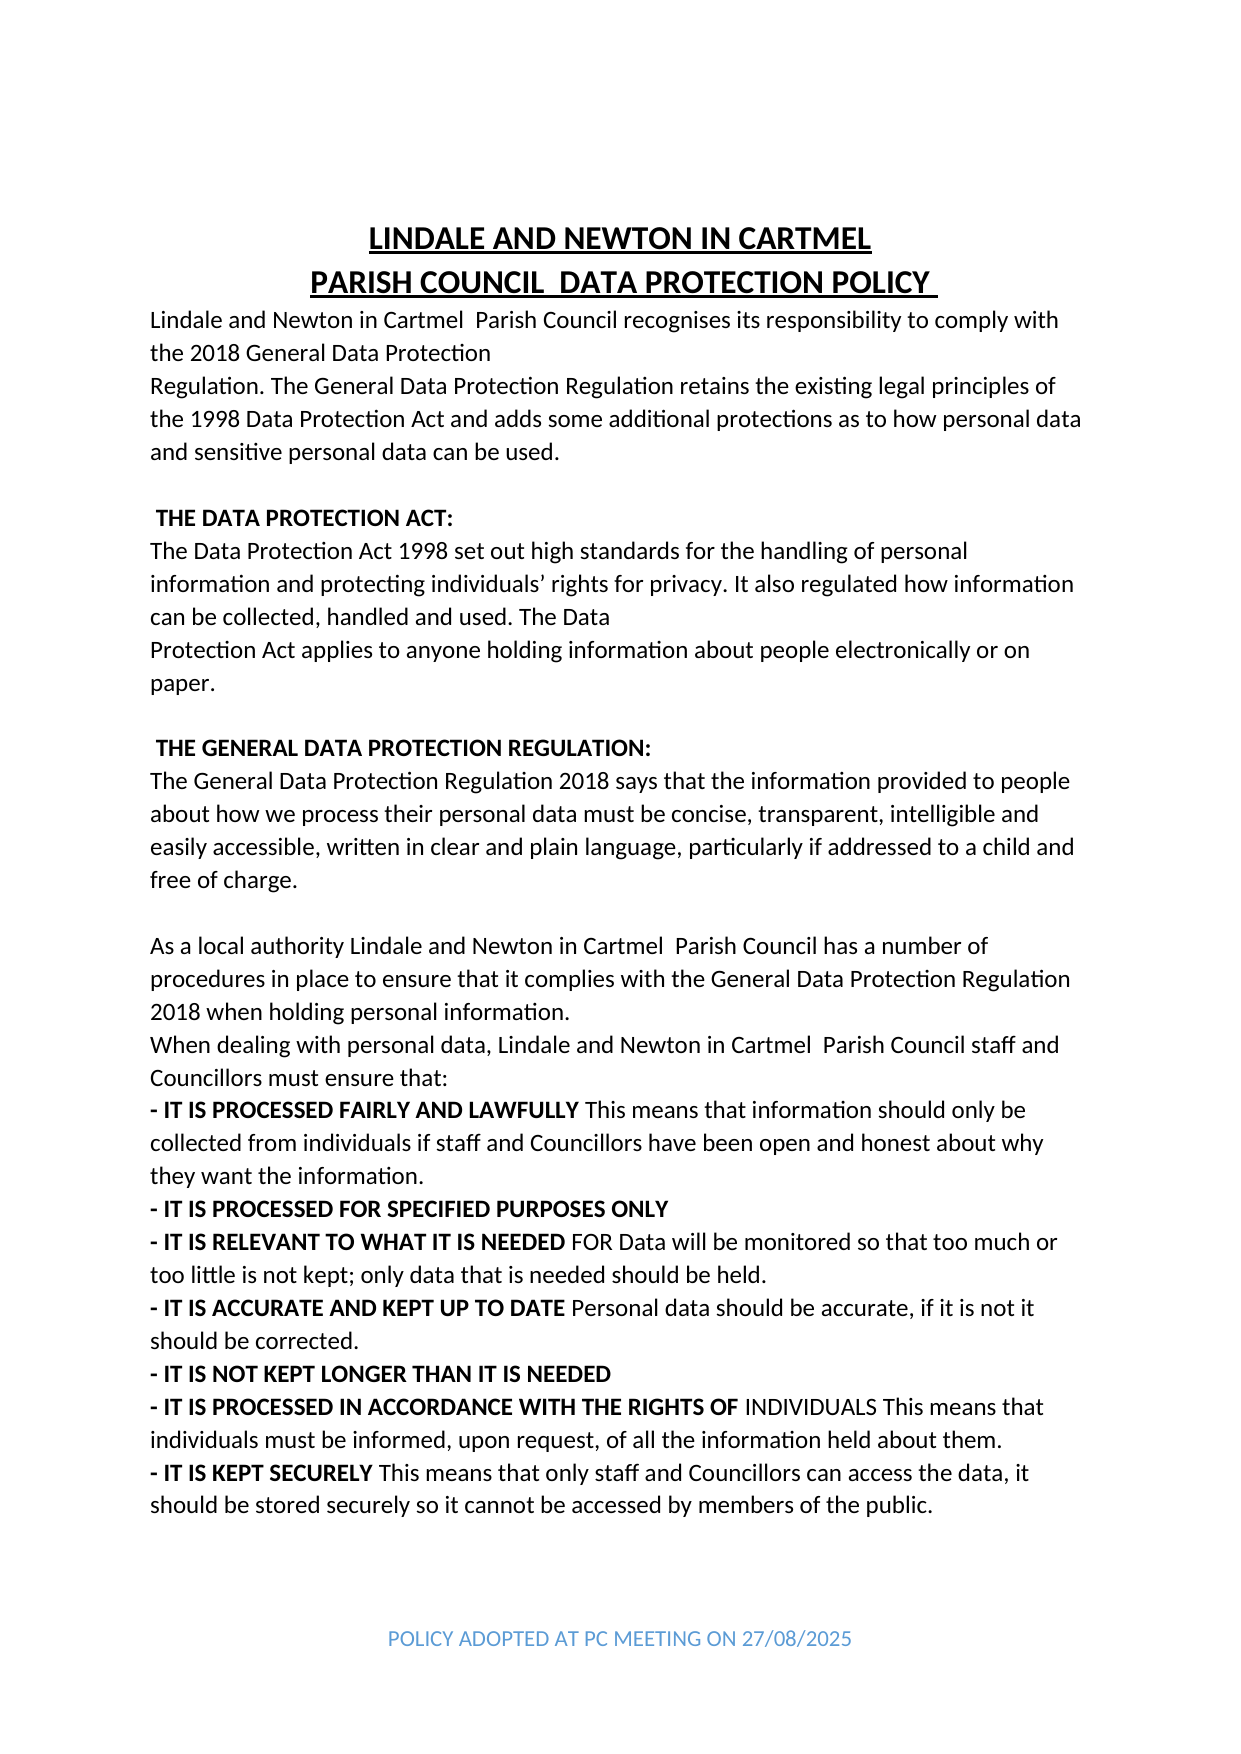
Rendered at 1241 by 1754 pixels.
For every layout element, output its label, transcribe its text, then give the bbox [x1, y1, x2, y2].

text Regulation. The General Data Protection Regulation retains the existing legal principles of the 1998 Data Protection Act and adds some additional protections as to how personal data and sensitive personal data can be used. [150, 370, 1090, 467]
text THE DATA PROTECTION ACT: [150, 502, 1090, 533]
text Protection Act applies to anyone holding information about people electronically or on paper. [150, 634, 1090, 697]
text Lindale and Newton in Cartmel Parish Council recognises its responsibility to comply with the 2018 General Data Protection [150, 304, 1090, 368]
text - IT IS PROCESSED IN ACCORDANCE WITH THE RIGHTS OF INDIVIDUALS This means that individuals must be informed, upon request, of all the information held about them. [150, 1391, 1090, 1454]
text - IT IS ACCURATE AND KEPT UP TO DATE Personal data should be accurate, if it is not it should be corrected. [150, 1292, 1090, 1356]
text The Data Protection Act 1998 set out high standards for the handling of personal information and protecting individuals’ rights for privacy. It also regulated how information can be collected, handled and used. The Data [150, 535, 1090, 631]
text The General Data Protection Regulation 2018 says that the information provided to people about how we process their personal data must be concise, transparent, intelligible and easily accessible, written in clear and plain language, particularly if addressed to a child and free of charge. [150, 765, 1090, 895]
text - IT IS KEPT SECURELY This means that only staff and Councillors can access the data, it should be stored securely so it cannot be accessed by members of the public. [150, 1457, 1090, 1520]
text LINDALE AND NEWTON IN CARTMEL [150, 183, 1090, 257]
text - IT IS PROCESSED FAIRLY AND LAWFULLY This means that information should only be collected from individuals if staff and Councillors have been open and honest about why they want the information. [150, 1094, 1090, 1191]
text THE GENERAL DATA PROTECTION REGULATION: [150, 732, 1090, 763]
text - IT IS NOT KEPT LONGER THAN IT IS NEEDED [150, 1358, 1090, 1388]
text - IT IS RELEVANT TO WHAT IT IS NEEDED FOR Data will be monitored so that too much or too little is not kept; only data that is needed should be held. [150, 1226, 1090, 1290]
text When dealing with personal data, Lindale and Newton in Cartmel Parish Council staff and Councillors must ensure that: [150, 1029, 1090, 1092]
text - IT IS PROCESSED FOR SPECIFIED PURPOSES ONLY [150, 1193, 1090, 1224]
text PARISH COUNCIL DATA PROTECTION POLICY [150, 261, 1090, 301]
text As a local authority Lindale and Newton in Cartmel Parish Council has a number of procedures in place to ensure that it complies with the General Data Protection Regulation 2018 when holding personal information. [150, 930, 1090, 1026]
